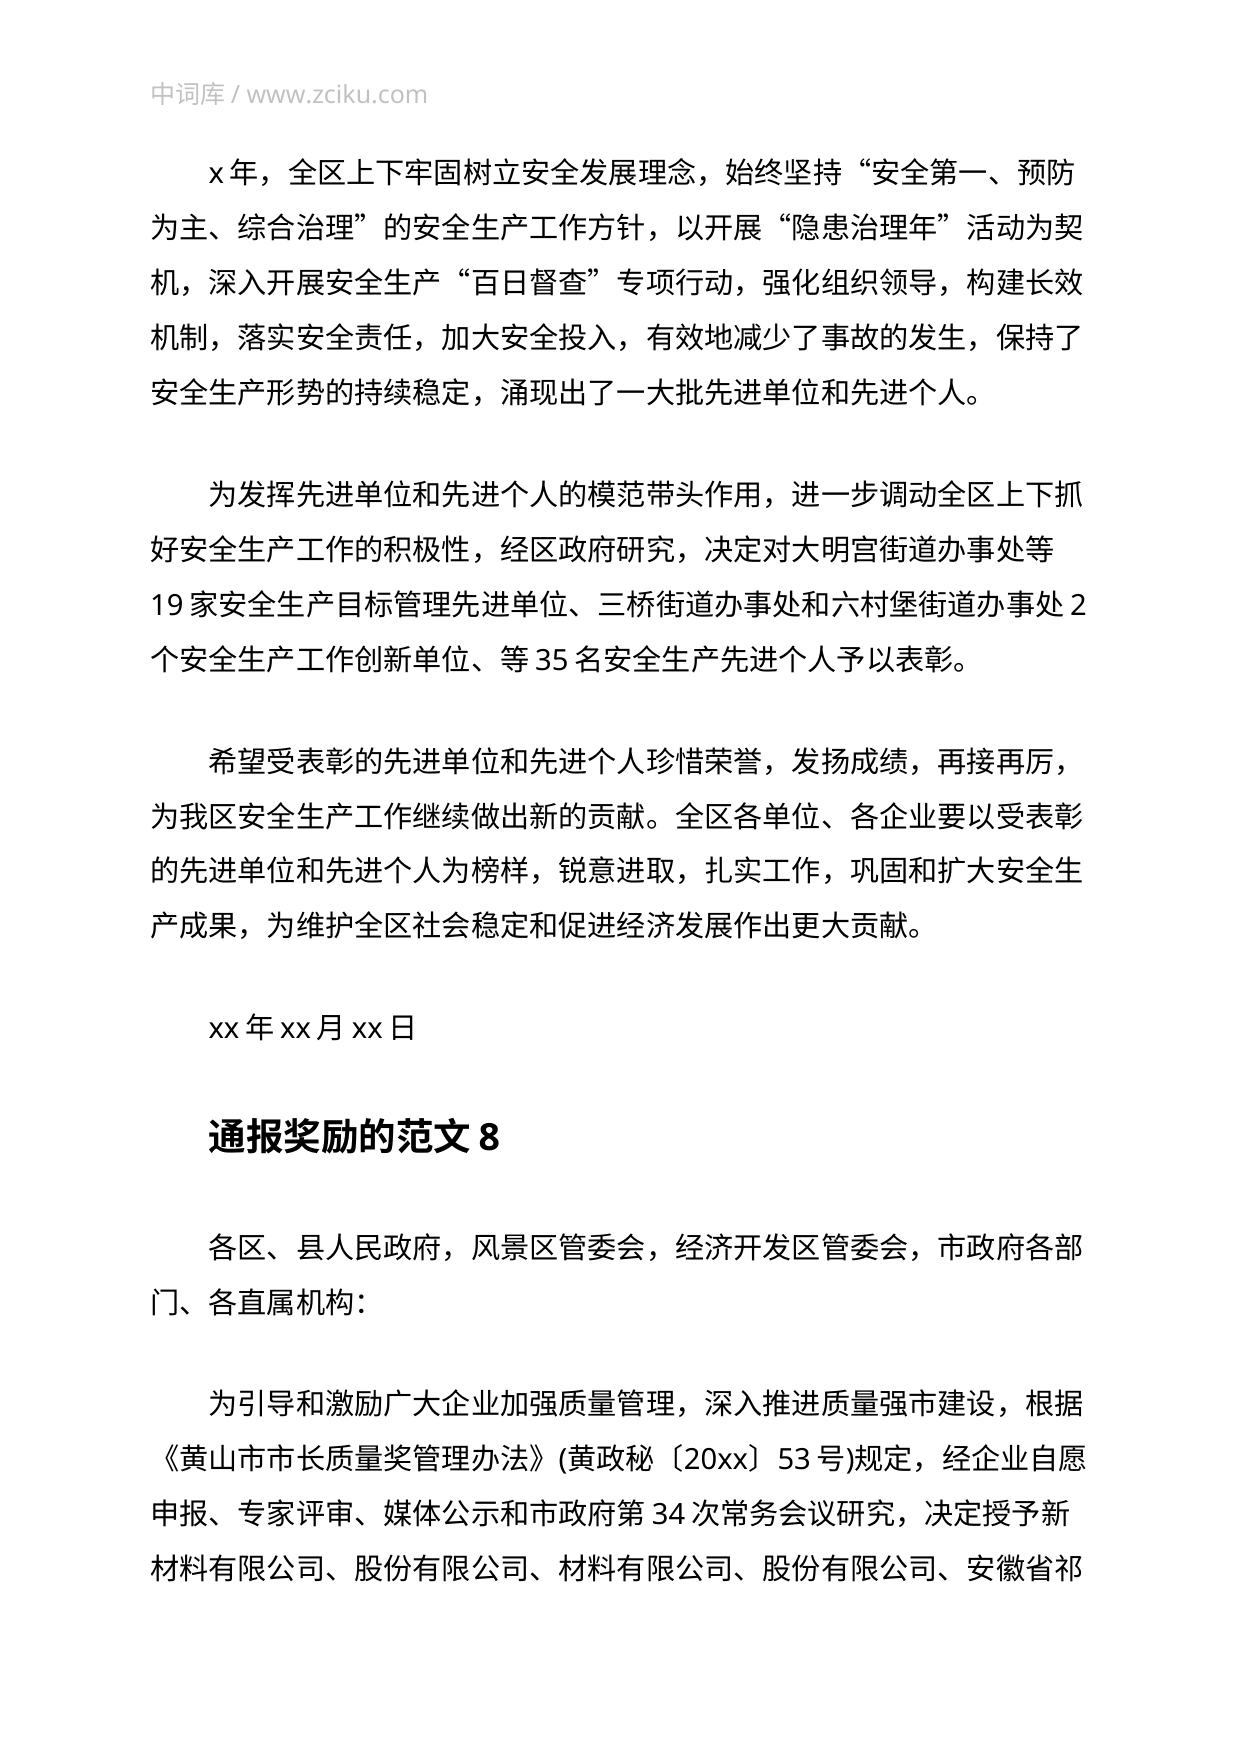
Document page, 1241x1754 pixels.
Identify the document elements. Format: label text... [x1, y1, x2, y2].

text 通报奖励的范文8 [150, 1107, 1090, 1161]
text 为发挥先进单位和先进个人的模范带头作用，进一步调动全区上下抓好安全生产工作的积极性，经区政府研究，决定对大明宫街道办事处等19家安全生产目标管理先进单位、三桥街道办事处和六村堡街道办事处2个安全生产工作创新单位、等35名安全生产先进个人予以表彰。 [150, 471, 1090, 679]
text x年，全区上下牢固树立安全发展理念，始终坚持“安全第一、预防为主、综合治理”的安全生产工作方针，以开展“隐患治理年”活动为契机，深入开展安全生产“百日督查”专项行动，强化组织领导，构建长效机制，落实安全责任，加大安全投入，有效地减少了事故的发生，保持了安全生产形势的持续稳定，涌现出了一大批先进单位和先进个人。 [150, 150, 1090, 412]
text 各区、县人民政府，风景区管委会，经济开发区管委会，市政府各部门、各直属机构： [150, 1224, 1090, 1321]
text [150, 1381, 1090, 1588]
text xx年xx月xx日 [150, 1005, 1090, 1047]
text 希望受表彰的先进单位和先进个人珍惜荣誉，发扬成绩，再接再厉，为我区安全生产工作继续做出新的贡献。全区各单位、各企业要以受表彰的先进单位和先进个人为榜样，锐意进取，扎实工作，巩固和扩大安全生产成果，为维护全区社会稳定和促进经济发展作出更大贡献。 [150, 738, 1090, 945]
